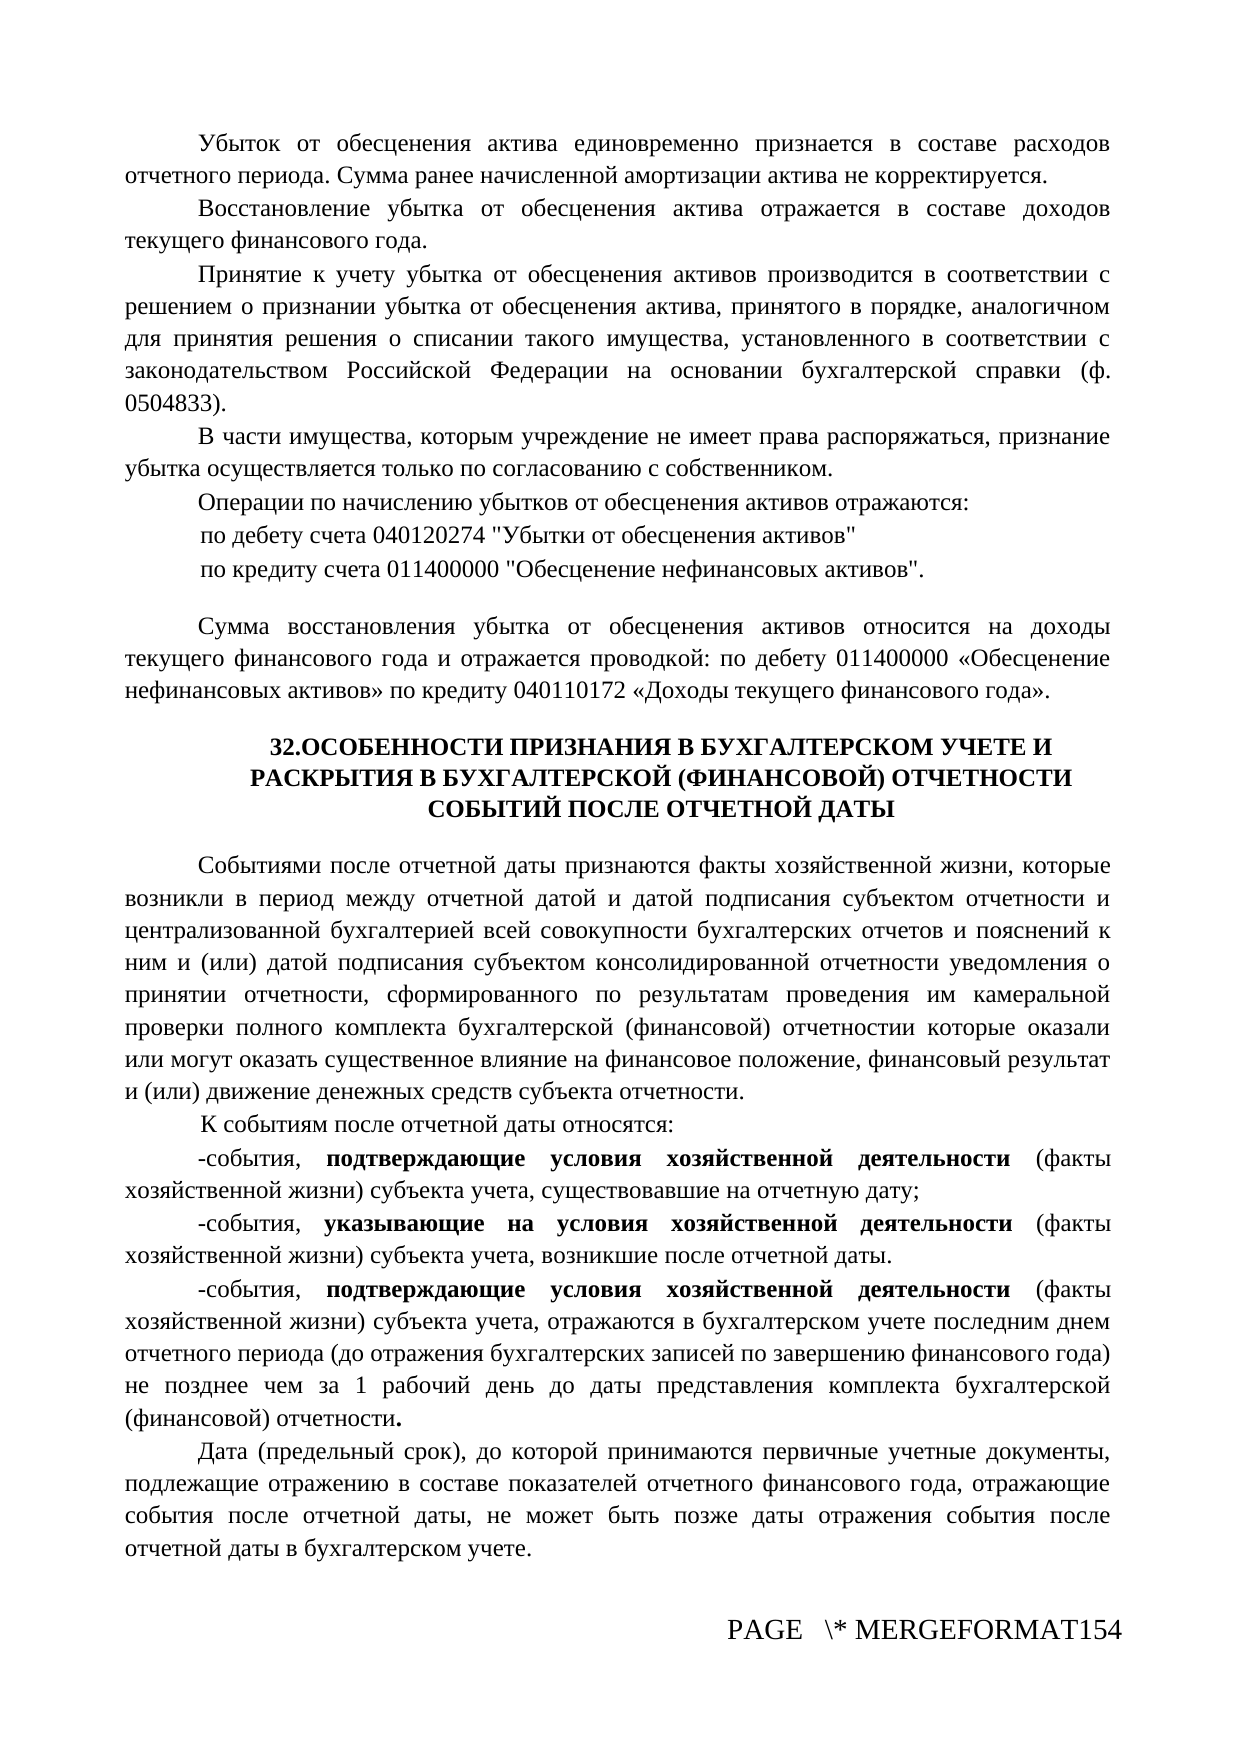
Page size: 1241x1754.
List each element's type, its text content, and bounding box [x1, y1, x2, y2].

text Восстановление убытка от обесценения актива отражается в составе доходов текущего финансового года. [124, 193, 1111, 254]
text по кредиту счета 011400000 "Обесценение нефинансовых активов". [200, 554, 1055, 582]
text Убыток от обесценения актива единовременно признается в составе расходов отчетного периода. Сумма ранее начисленной амортизации актива не корректируется. [124, 128, 1111, 189]
text -события, подтверждающие условия хозяйственной деятельности (факты хозяйственной жизни) субъекта учета, существовавшие на отчетную дату; [124, 1143, 1111, 1204]
text -события, указывающие на условия хозяйственной деятельности (факты хозяйственной жизни) субъекта учета, возникшие после отчетной даты. [124, 1208, 1111, 1269]
text Сумма восстановления убытка от обесценения активов относится на доходы текущего финансового года и отражается проводкой: по дебету 011400000 «Обесценение нефинансовых активов» по кредиту 040110172 «Доходы текущего финансового года». [124, 611, 1111, 704]
text В части имущества, которым учреждение не имеет права распоряжаться, признание убытка осуществляется только по согласованию с собственником. [124, 421, 1111, 482]
text Дата (предельный срок), до которой принимаются первичные учетные документы, подлежащие отражению в составе показателей отчетного финансового года, отражающие события после отчетной даты, не может быть позже даты отражения события после отчетной даты в бухгалтерском учете. [124, 1436, 1111, 1562]
text по дебету счета 040120274 "Убытки от обесценения активов" [200, 520, 1055, 549]
text Принятие к учету убытка от обесценения активов производится в соответствии с решением о признании убытка от обесценения актива, принятого в порядке, аналогичном для принятия решения о списании такого имущества, установленного в соответствии с законодательством Российской Федерации на основании бухгалтерской справки (ф. 0504833). [124, 259, 1111, 417]
text -события, подтверждающие условия хозяйственной деятельности (факты хозяйственной жизни) субъекта учета, отражаются в бухгалтерском учете последним днем отчетного периода (до отражения бухгалтерских записей по завершению финансового года) не позднее чем за 1 рабочий день до даты представления комплекта бухгалтерской (финансовой) отчетности. [124, 1274, 1111, 1432]
text Событиями после отчетной даты признаются факты хозяйственной жизни, которые возникли в период между отчетной датой и датой подписания субъектом отчетности и централизованной бухгалтерией всей совокупности бухгалтерских отчетов и пояснений к ним и (или) датой подписания субъектом консолидированной отчетности уведомления о принятии отчетности, сформированного по результатам проведения им камеральной проверки полного комплекта бухгалтерской (финансовой) отчетностии которые оказали или могут оказать существенное влияние на финансовое положение, финансовый результат и (или) движение денежных средств субъекта отчетности. [124, 851, 1111, 1105]
text 32.ОСОБЕННОСТИ ПРИЗНАНИЯ В БУХГАЛТЕРСКОМ УЧЕТЕ И РАСКРЫТИЯ В БУХГАЛТЕРСКОЙ (ФИНАНСОВОЙ) ОТЧЕТНОСТИ СОБЫТИЙ ПОСЛЕ ОТЧЕТНОЙ ДАТЫ [200, 732, 1122, 823]
text К событиям после отчетной даты относятся: [200, 1109, 1111, 1138]
text Операции по начислению убытков от обесценения активов отражаются: [124, 487, 1111, 516]
